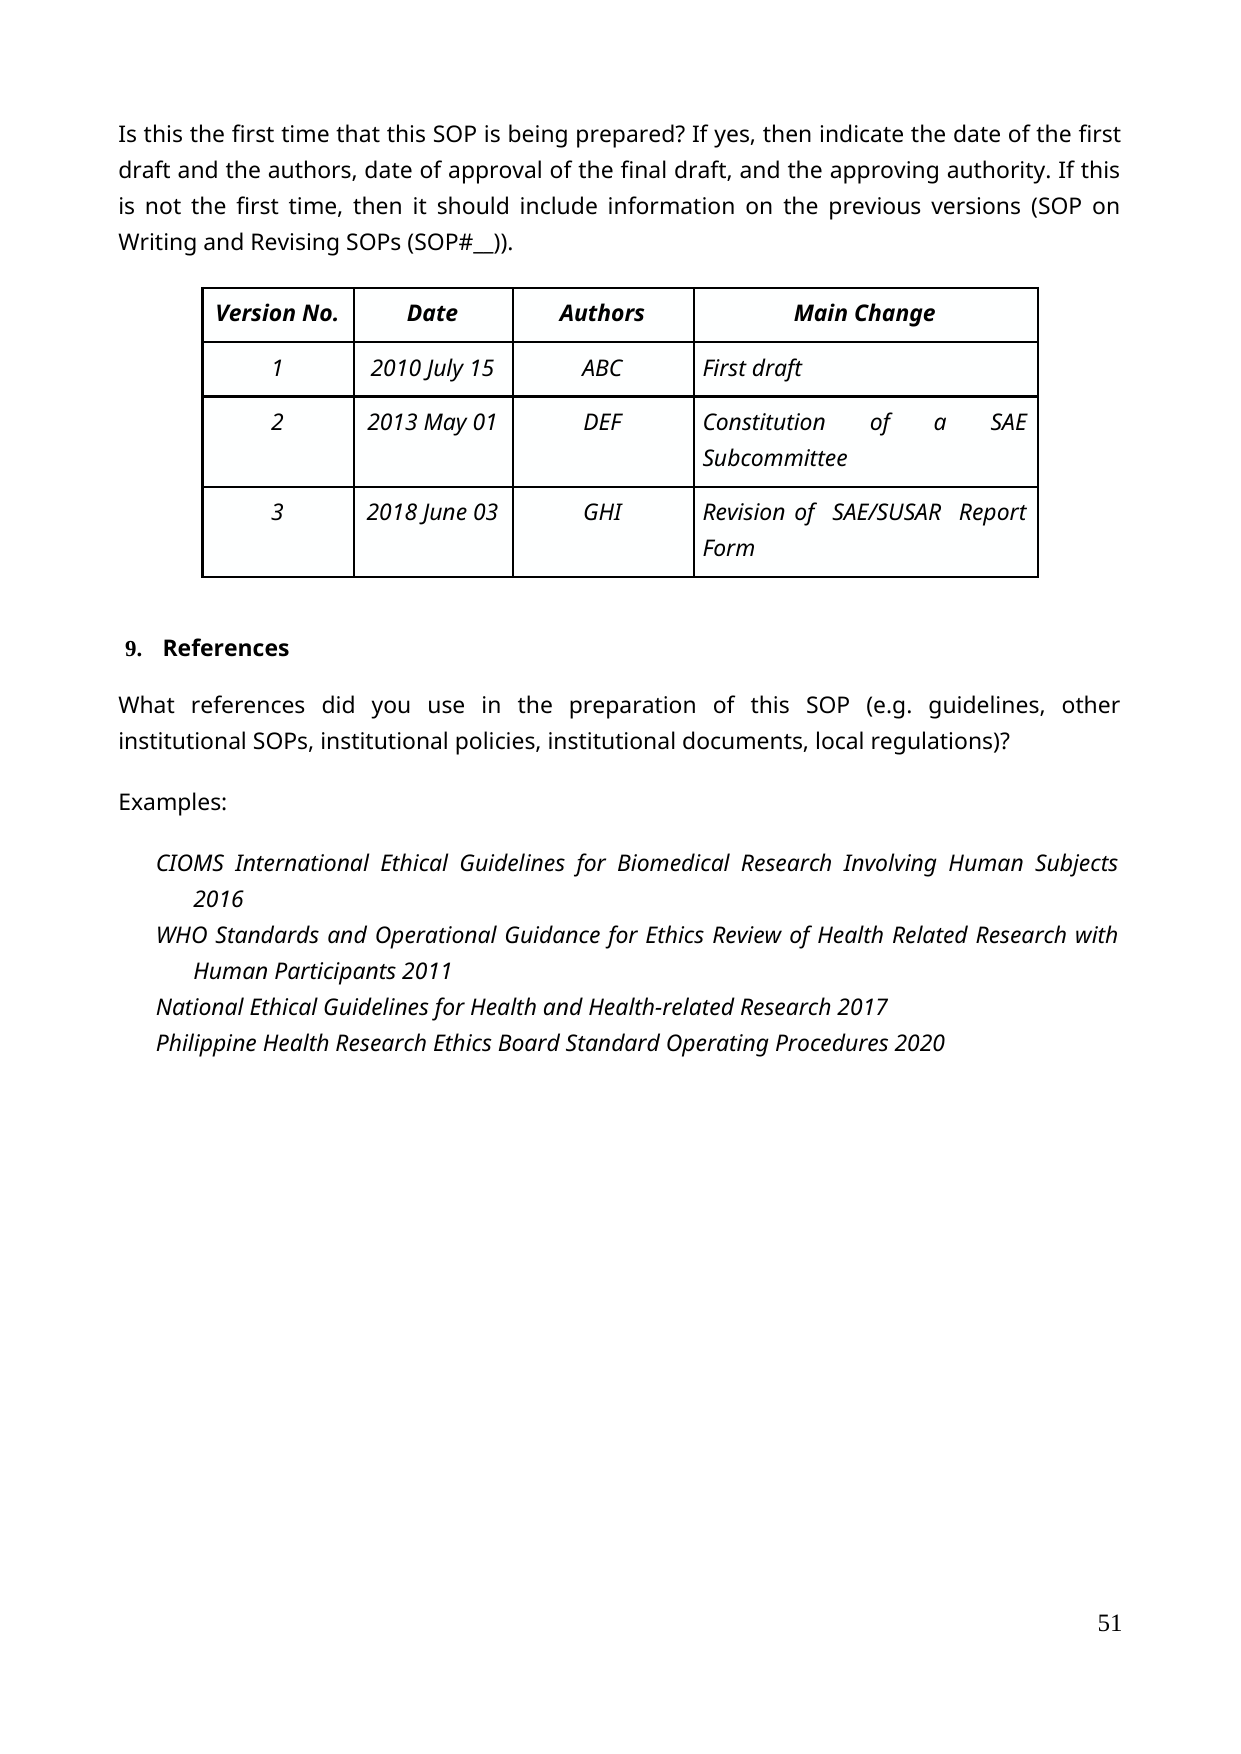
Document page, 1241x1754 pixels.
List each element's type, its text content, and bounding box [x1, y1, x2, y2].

table_header Authors [514, 289, 693, 341]
table_cell 3 [204, 488, 353, 576]
text What references did you use in the preparation of this SOP (e.g. guidelines, other institutional SOPs, institutional policies, institutional documents, local regulations)? [118, 689, 1122, 756]
table_cell First draft [695, 343, 1037, 395]
text National Ethical Guidelines for Health and Health-related Research 2017 [118, 991, 1122, 1022]
list References [125, 632, 1122, 663]
table_cell DEF [514, 398, 693, 486]
table_header Date [355, 289, 512, 341]
table_cell 2018 June 03 [355, 488, 512, 576]
table_cell 2010 July 15 [355, 343, 512, 395]
table_cell 2 [204, 398, 353, 486]
table_cell Revision of SAE/SUSAR Report Form [695, 488, 1037, 576]
text Examples: [118, 786, 1122, 817]
table_header Version No. [204, 289, 353, 341]
table_cell 1 [204, 343, 353, 395]
text WHO Standards and Operational Guidance for Ethics Review of Health Related Research with Human Participants 2011 [156, 919, 1122, 986]
table_cell GHI [514, 488, 693, 576]
table_cell 2013 May 01 [355, 398, 512, 486]
table_cell Constitution of a SAE Subcommittee [695, 398, 1037, 486]
text Philippine Health Research Ethics Board Standard Operating Procedures 2020 [118, 1026, 1122, 1058]
text CIOMS International Ethical Guidelines for Biomedical Research Involving Human Subjects 2016 [156, 847, 1122, 914]
table_cell ABC [514, 343, 693, 395]
text Is this the first time that this SOP is being prepared? If yes, then indicate the date of the first draft and the authors, date of approval of the final draft, and the approving authority. If this is not the first time, then it should include information on the previous versions (SOP on Writing and Revising SOPs (SOP#__)). [118, 118, 1122, 257]
table_header Main Change [695, 289, 1037, 341]
